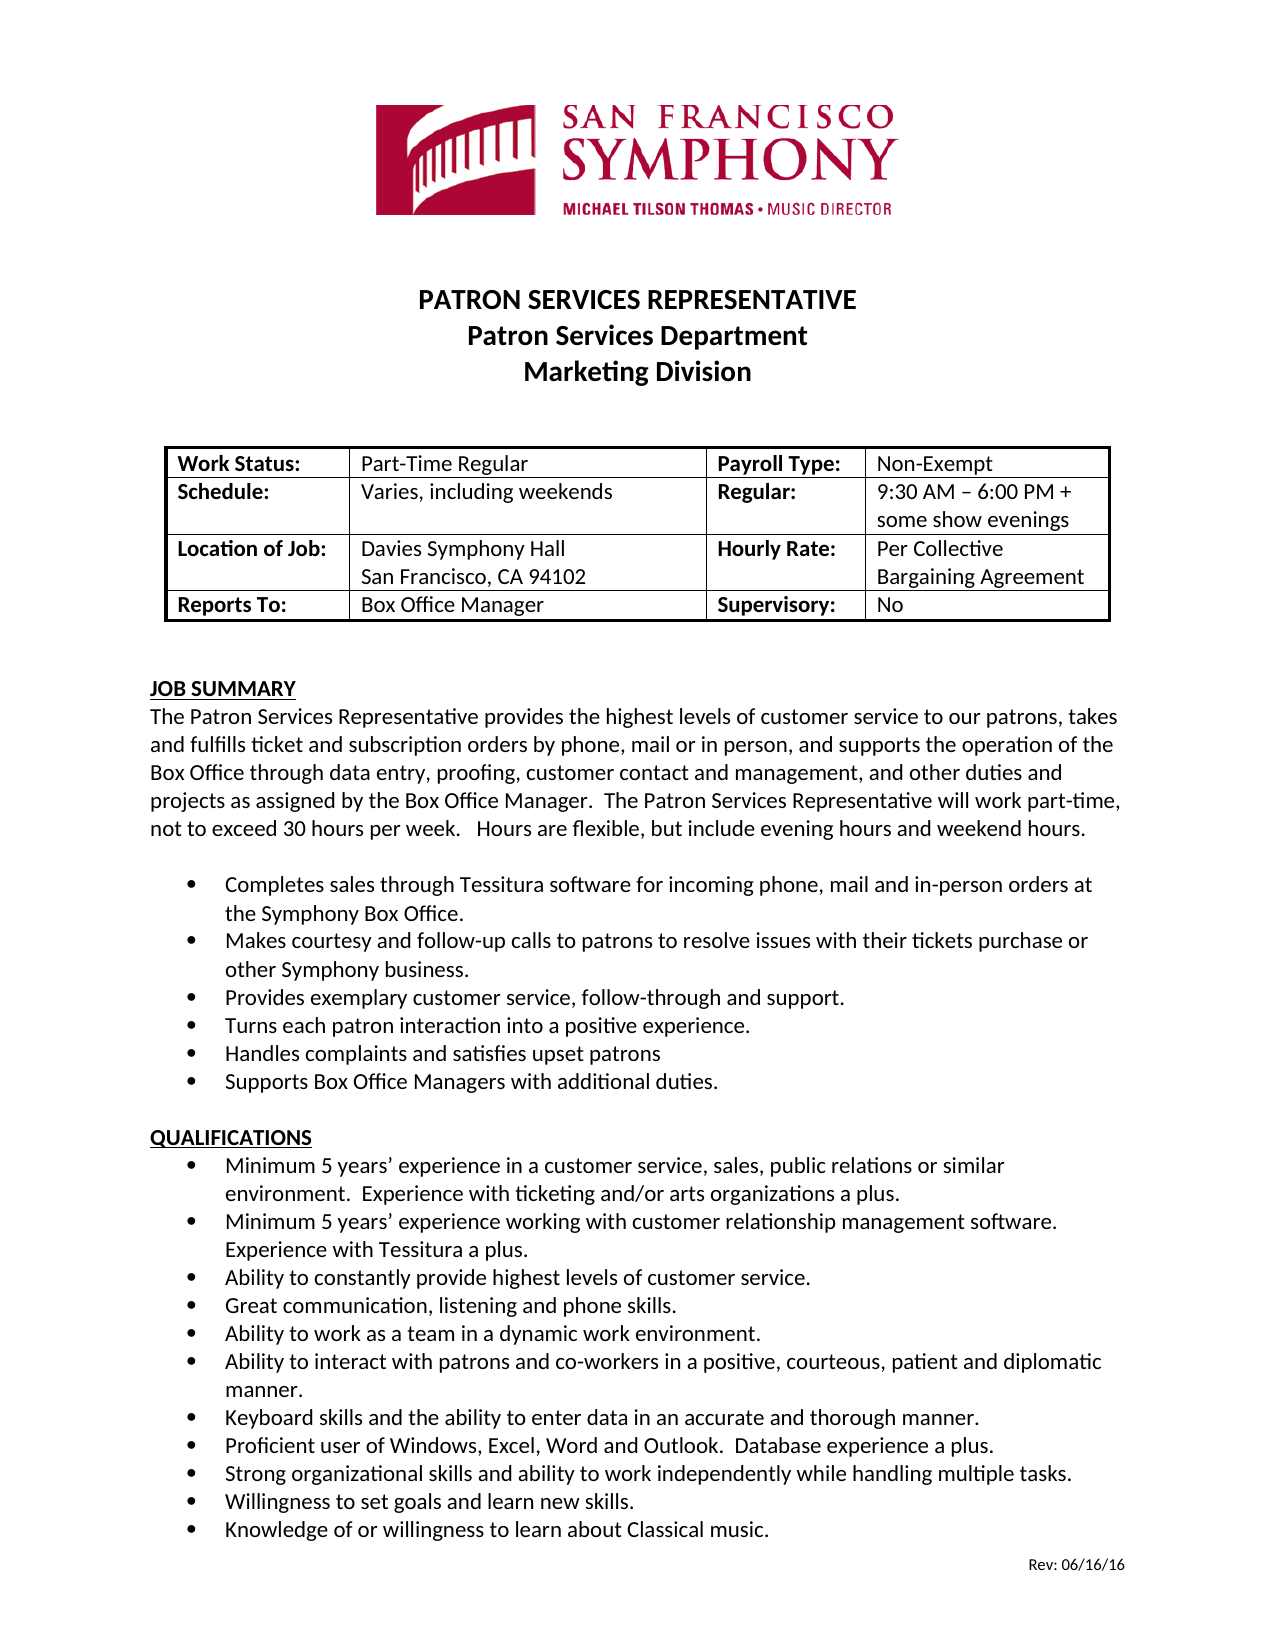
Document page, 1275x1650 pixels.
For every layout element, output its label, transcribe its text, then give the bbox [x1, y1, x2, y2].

table_cell Box Office Manager [350, 591, 706, 619]
list Knowledge of or willingness to learn about Classical music. [187, 1515, 1125, 1543]
table_header Non-Exempt [866, 449, 1108, 477]
list Ability to interact with patrons and co-workers in a positive, courteous, patient and diplomatic manner. [187, 1347, 1125, 1403]
list Completes sales through Tessitura software for incoming phone, mail and in-person orders at the Symphony Box Office. [187, 871, 1125, 927]
list Strong organizational skills and ability to work independently while handling multiple tasks. [187, 1459, 1125, 1487]
text QUALIFICATIONS [150, 1123, 1125, 1151]
table_cell Supervisory: [707, 591, 865, 619]
list Minimum 5 years’ experience working with customer relationship management software. Experience with Tessitura a plus. [187, 1207, 1125, 1263]
list Ability to constantly provide highest levels of customer service. [187, 1263, 1125, 1291]
text PATRON SERVICES REPRESENTATIVE [150, 281, 1125, 317]
text JOB SUMMARY [150, 674, 1125, 702]
list Proficient user of Windows, Excel, Word and Outlook. Database experience a plus. [187, 1431, 1125, 1459]
list Willingness to set goals and learn new skills. [187, 1487, 1125, 1515]
picture [372, 105, 903, 215]
table_cell Varies, including weekends [350, 478, 706, 533]
table_cell Regular: [707, 478, 865, 533]
table_cell Reports To: [168, 591, 349, 619]
list Provides exemplary customer service, follow-through and support. [187, 983, 1125, 1011]
table_header Part-Time Regular [350, 449, 706, 477]
table_cell Location of Job: [168, 535, 349, 590]
list Keyboard skills and the ability to enter data in an accurate and thorough manner. [187, 1403, 1125, 1431]
table_cell Per Collective Bargaining Agreement [866, 535, 1108, 590]
table_header Work Status: [168, 449, 349, 477]
text The Patron Services Representative provides the highest levels of customer service to our patrons, takes and fulfills ticket and subscription orders by phone, mail or in person, and supports the operation of the Box Office through data entry, proofing, customer contact and management, and other duties and projects as assigned by the Box Office Manager. The Patron Services Representative will work part-time, not to exceed 30 hours per week. Hours are flexible, but include evening hours and weekend hours. [150, 702, 1125, 843]
table_cell Davies Symphony Hall San Francisco, CA 94102 [350, 535, 706, 590]
table_cell 9:30 AM – 6:00 PM + some show evenings [866, 478, 1108, 533]
list Handles complaints and satisfies upset patrons [187, 1039, 1125, 1067]
table_cell Hourly Rate: [707, 535, 865, 590]
text Patron Services Department [150, 317, 1125, 353]
table_header Payroll Type: [707, 449, 865, 477]
list Great communication, listening and phone skills. [187, 1291, 1125, 1319]
table_cell Schedule: [168, 478, 349, 533]
list Supports Box Office Managers with additional duties. [187, 1067, 1125, 1095]
list Ability to work as a team in a dynamic work environment. [187, 1319, 1125, 1347]
text Marketing Division [150, 353, 1125, 388]
list Turns each patron interaction into a positive experience. [187, 1011, 1125, 1039]
list Makes courtesy and follow-up calls to patrons to resolve issues with their tickets purchase or other Symphony business. [187, 927, 1125, 983]
table_cell No [866, 591, 1108, 619]
list Minimum 5 years’ experience in a customer service, sales, public relations or similar environment. Experience with ticketing and/or arts organizations a plus. [187, 1151, 1125, 1207]
